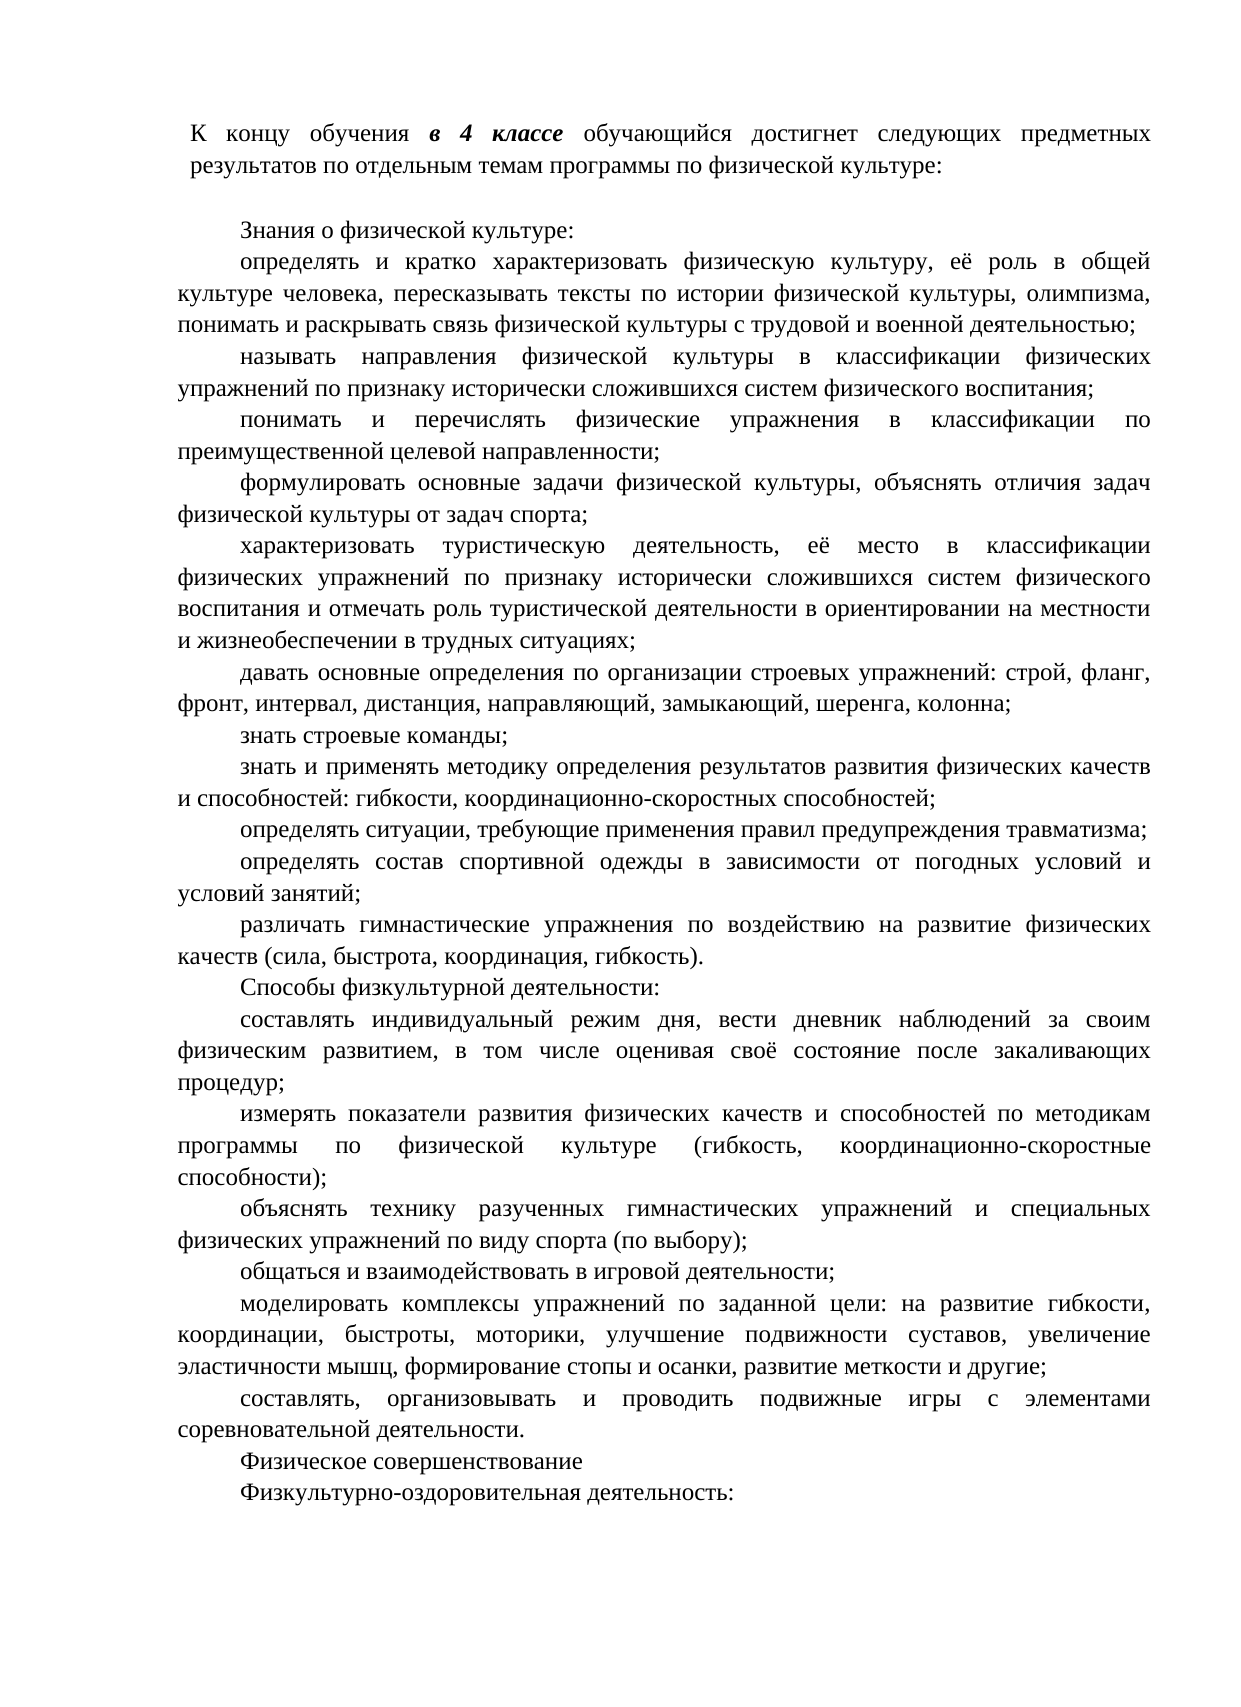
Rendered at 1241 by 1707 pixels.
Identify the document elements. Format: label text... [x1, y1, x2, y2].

text знать строевые команды; [177, 720, 1152, 748]
text К концу обучения в 4 классе обучающийся достигнет следующих предметных результатов по отдельным темам программы по физической культуре: [190, 118, 1152, 178]
text составлять индивидуальный режим дня, вести дневник наблюдений за своим физическим развитием, в том числе оценивая своё состояние после закаливающих процедур; [177, 1004, 1152, 1096]
text давать основные определения по организации строевых упражнений: строй, фланг, фронт, интервал, дистанция, направляющий, замыкающий, шеренга, колонна; [177, 657, 1152, 717]
text формулировать основные задачи физической культуры, объяснять отличия задач физической культуры от задач спорта; [177, 467, 1152, 528]
text называть направления физической культуры в классификации физических упражнений по признаку исторически сложившихся систем физического воспитания; [177, 341, 1152, 401]
text определять состав спортивной одежды в зависимости от погодных условий и условий занятий; [177, 846, 1152, 906]
text знать и применять методику определения результатов развития физических качеств и способностей: гибкости, координационно-скоростных способностей; [177, 751, 1152, 812]
text объяснять технику разученных гимнастических упражнений и специальных физических упражнений по виду спорта (по выбору); [177, 1193, 1152, 1253]
text Физическое совершенствование [177, 1446, 1152, 1474]
text различать гимнастические упражнения по воздействию на развитие физических качеств (сила, быстрота, координация, гибкость). [177, 909, 1152, 969]
text понимать и перечислять физические упражнения в классификации по преимущественной целевой направленности; [177, 404, 1152, 464]
text моделировать комплексы упражнений по заданной цели: на развитие гибкости, координации, быстроты, моторики, улучшение подвижности суставов, увеличение эластичности мышц, формирование стопы и осанки, развитие меткости и другие; [177, 1288, 1152, 1380]
text определять ситуации, требующие применения правил предупреждения травматизма; [177, 814, 1152, 843]
text определять и кратко характеризовать физическую культуру, её роль в общей культуре человека, пересказывать тексты по истории физической культуры, олимпизма, понимать и раскрывать связь физической культуры с трудовой и военной деятельностью; [177, 246, 1152, 338]
text измерять показатели развития физических качеств и способностей по методикам программы по физической культуре (гибкость, координационно-скоростные способности); [177, 1098, 1152, 1190]
text Физкультурно-оздоровительная деятельность: [177, 1477, 1152, 1506]
text составлять, организовывать и проводить подвижные игры с элементами соревновательной деятельности. [177, 1383, 1152, 1443]
text характеризовать туристическую деятельность, её место в классификации физических упражнений по признаку исторически сложившихся систем физического воспитания и отмечать роль туристической деятельности в ориентировании на местности и жизнеобеспечении в трудных ситуациях; [177, 530, 1152, 654]
text общаться и взаимодействовать в игровой деятельности; [177, 1256, 1152, 1285]
text Знания о физической культуре: [177, 215, 1152, 243]
text Способы физкультурной деятельности: [177, 972, 1152, 1001]
